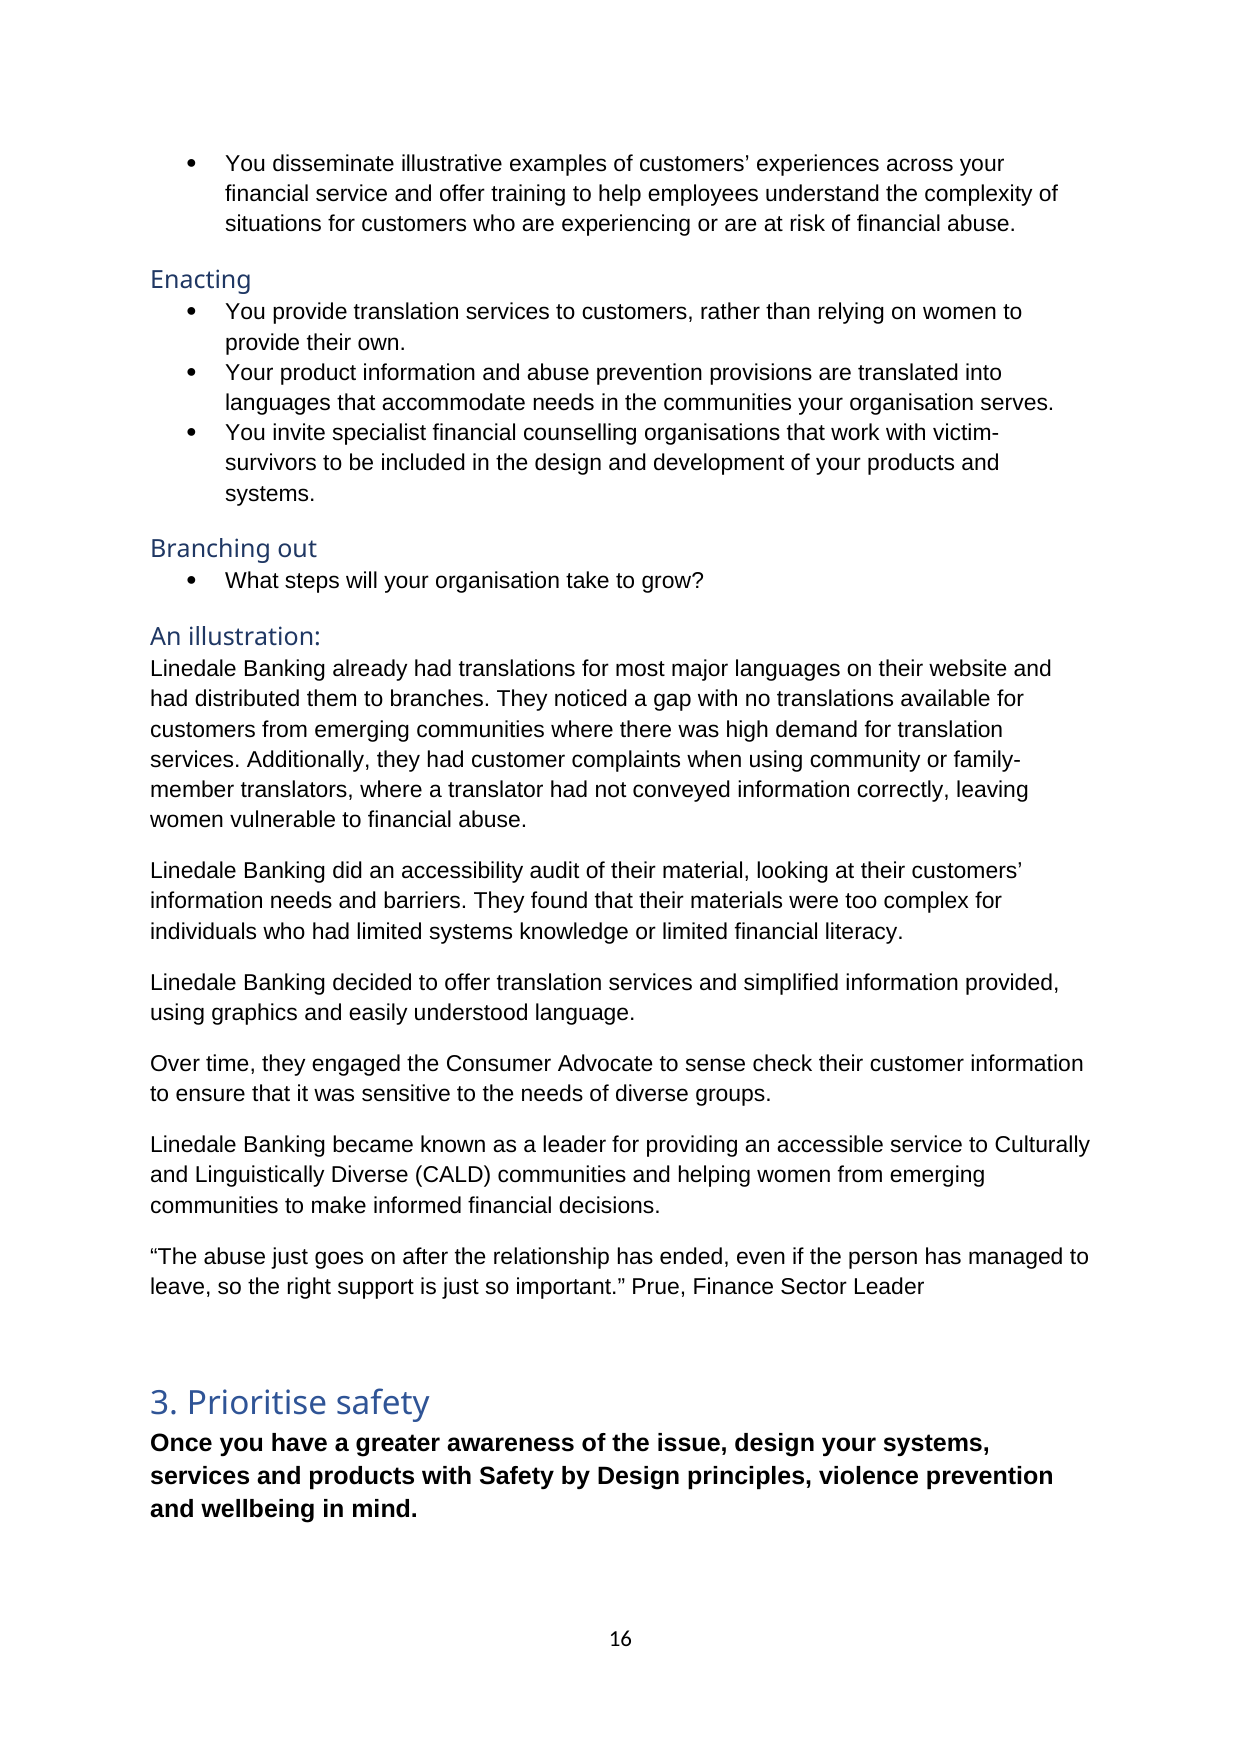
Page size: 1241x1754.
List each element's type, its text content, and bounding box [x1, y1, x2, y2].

list You invite specialist financial counselling organisations that work with victim-survivors to be included in the design and development of your products and systems. [187, 419, 1090, 506]
list You disseminate illustrative examples of customers’ experiences across your financial service and offer training to help employees understand the complexity of situations for customers who are experiencing or are at risk of financial abuse. [187, 150, 1090, 237]
text Over time, they engaged the Consumer Advocate to sense check their customer information to ensure that it was sensitive to the needs of diverse groups. [150, 1050, 1090, 1106]
subtitle Enacting [150, 261, 1090, 296]
list Your product information and abuse prevention provisions are translated into languages that accommodate needs in the communities your organisation serves. [187, 359, 1090, 415]
text Once you have a greater awareness of the issue, design your systems, services and products with Safety by Design principles, violence prevention and wellbeing in mind. [150, 1428, 1090, 1523]
text Linedale Banking decided to offer translation services and simplified information provided, using graphics and easily understood language. [150, 969, 1090, 1025]
list You provide translation services to customers, rather than relying on women to provide their own. [187, 298, 1090, 355]
subtitle An illustration: [150, 618, 1090, 652]
text Linedale Banking did an accessibility audit of their material, looking at their customers’ information needs and barriers. They found that their materials were too complex for individuals who had limited systems knowledge or limited financial literacy. [150, 857, 1090, 944]
text Linedale Banking already had translations for most major languages on their website and had distributed them to branches. They noticed a gap with no translations available for customers from emerging communities where there was high demand for translation services. Additionally, they had customer complaints when using community or family-member translators, where a translator had not conveyed information correctly, leaving women vulnerable to financial abuse. [150, 655, 1090, 832]
text “The abuse just goes on after the relationship has ended, even if the person has managed to leave, so the right support is just so important.” Prue, Finance Sector Leader [150, 1243, 1090, 1299]
subtitle 3. Prioritise safety [150, 1379, 1090, 1424]
list What steps will your organisation take to grow? [187, 567, 1090, 594]
text Linedale Banking became known as a leader for providing an accessible service to Culturally and Linguistically Diverse (CALD) communities and helping women from emerging communities to make informed financial decisions. [150, 1131, 1090, 1218]
subtitle Branching out [150, 531, 1090, 564]
